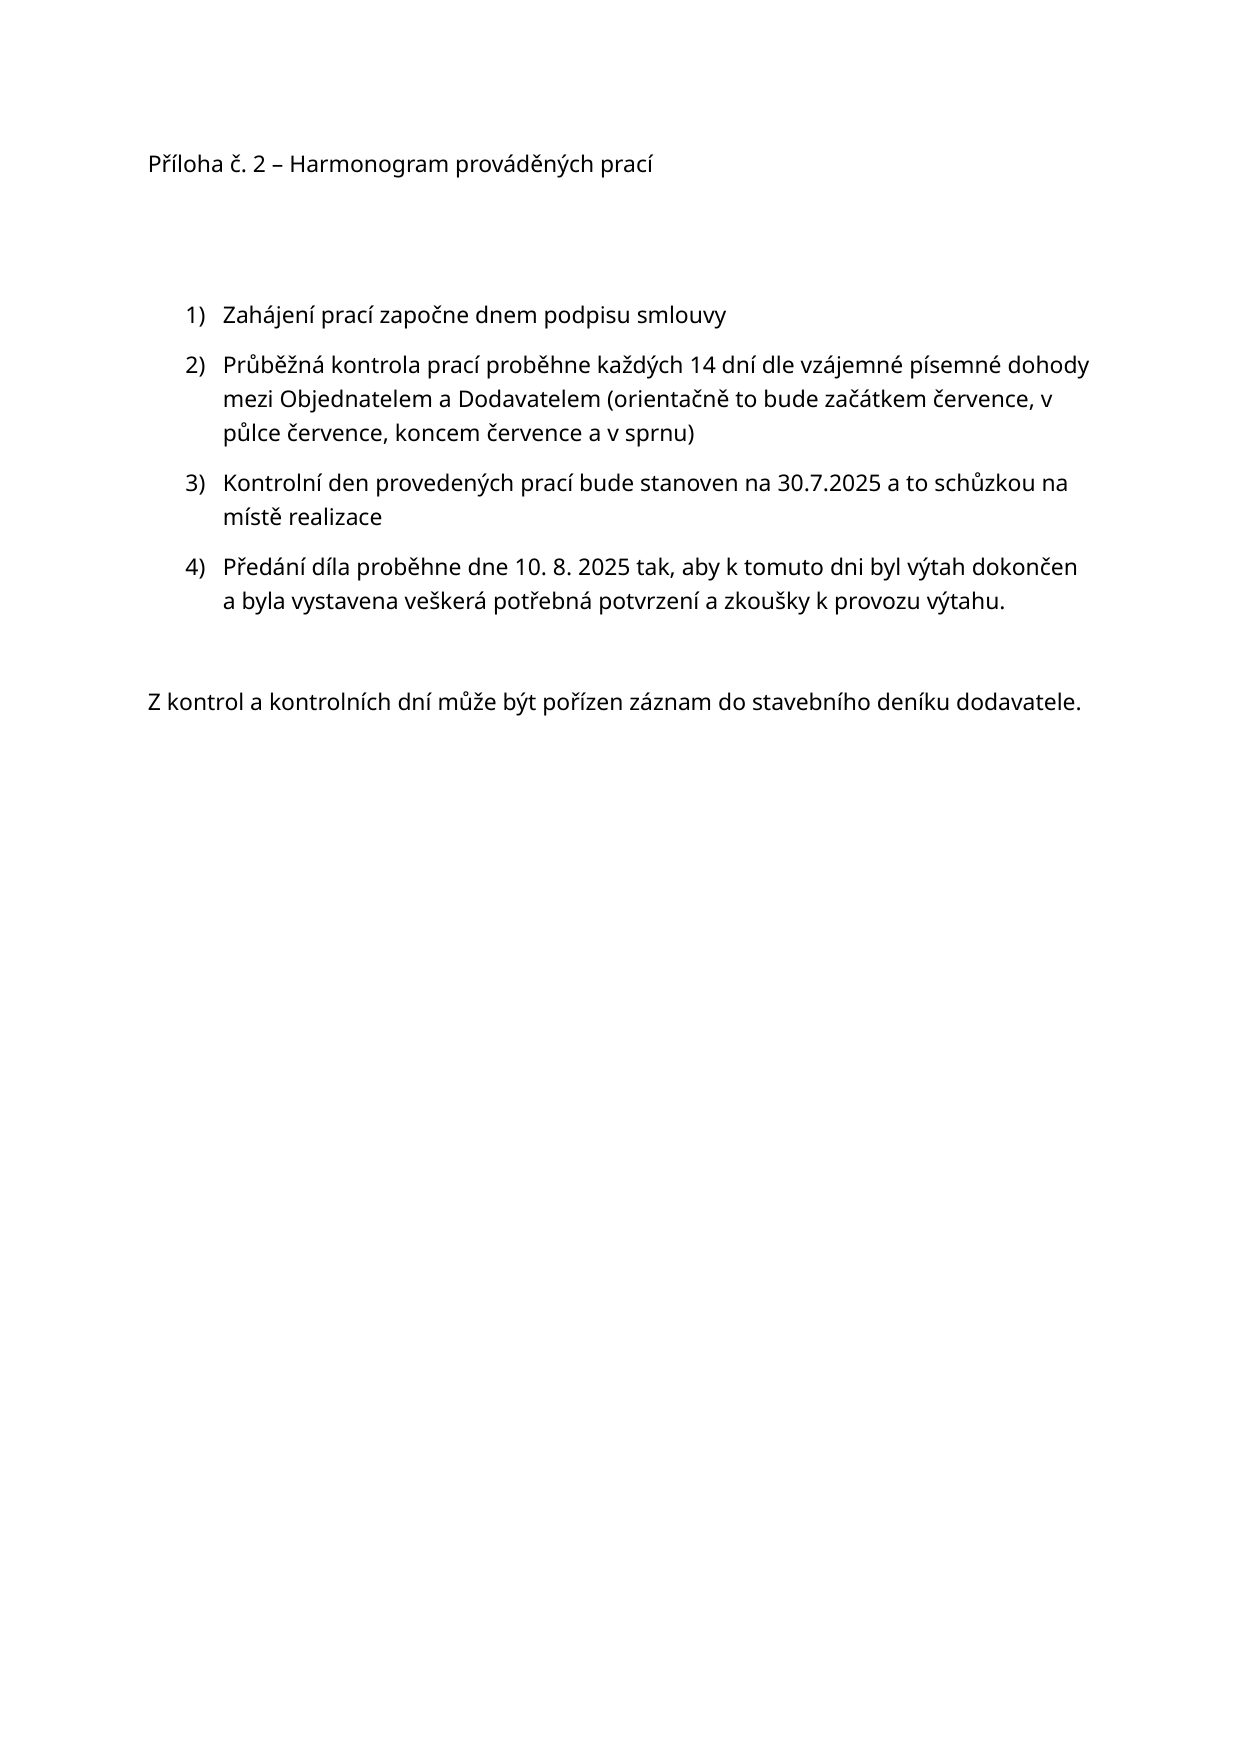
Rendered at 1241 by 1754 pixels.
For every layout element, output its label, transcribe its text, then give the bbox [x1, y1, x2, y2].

list Průběžná kontrola prací proběhne každých 14 dní dle vzájemné písemné dohody mezi Objednatelem a Dodavatelem (orientačně to bude začátkem července, v půlce července, koncem července a v sprnu) [185, 349, 1093, 448]
text Příloha č. 2 – Harmonogram prováděných prací [148, 148, 1093, 179]
text Z kontrol a kontrolních dní může být pořízen záznam do stavebního deníku dodavatele. [148, 686, 1093, 717]
list Zahájení prací započne dnem podpisu smlouvy [185, 299, 1093, 330]
list Předání díla proběhne dne 10. 8. 2025 tak, aby k tomuto dni byl výtah dokončen a byla vystavena veškerá potřebná potvrzení a zkoušky k provozu výtahu. [185, 551, 1093, 616]
list Kontrolní den provedených prací bude stanoven na 30.7.2025 a to schůzkou na místě realizace [185, 467, 1093, 532]
